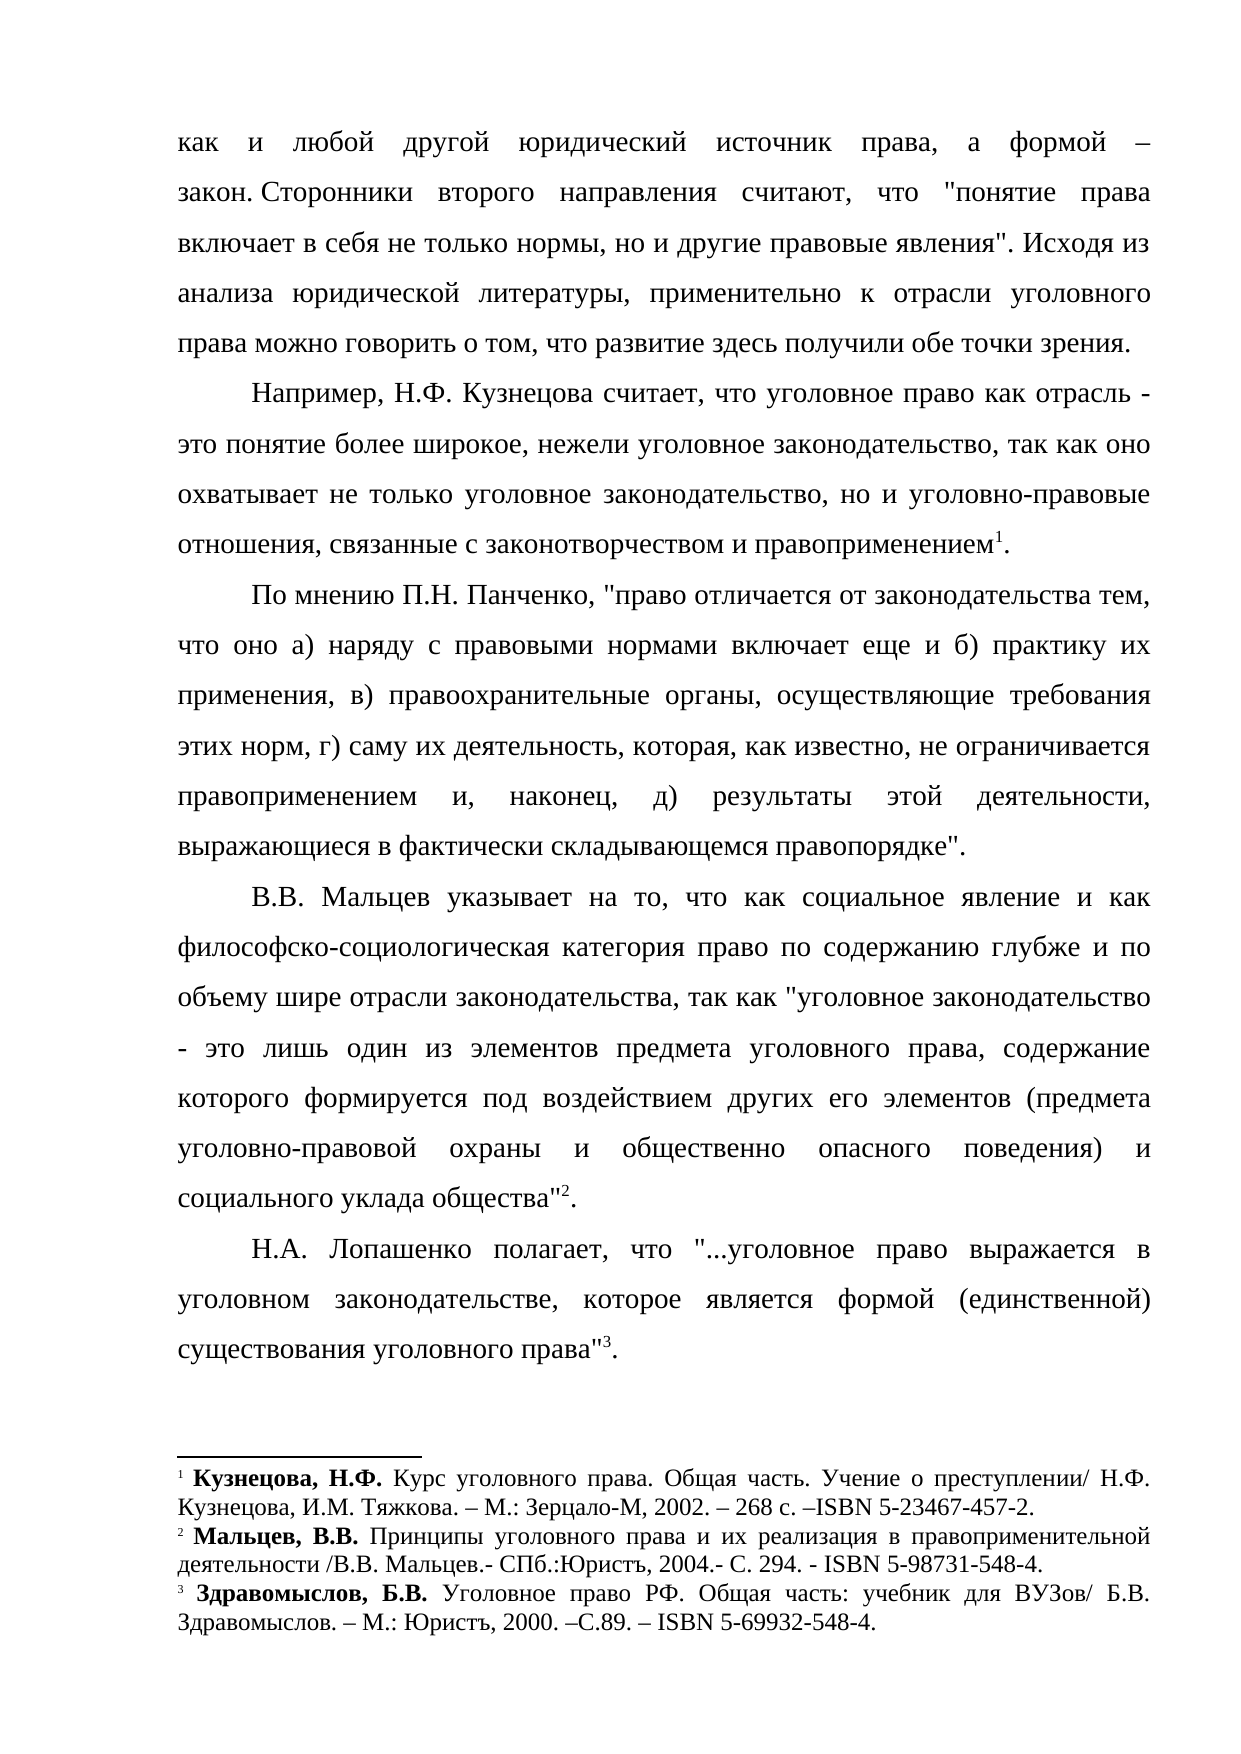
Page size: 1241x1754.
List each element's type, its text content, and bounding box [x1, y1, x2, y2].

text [177, 124, 1152, 359]
text Н.А. Лопашенко полагает, что "...уголовное право выражается в уголовном законодательстве, которое является формой (единственной) существования уголовного права". [177, 1231, 1152, 1365]
text В.В. Мальцев указывает на то, что как социальное явление и как философско-социологическая категория право по содержанию глубже и по объему шире отрасли законодательства, так как "уголовное законодательство - это лишь один из элементов предмета уголовного права, содержание которого формируется под воздействием других его элементов (предмета уголовно-правовой охраны и общественно опасного поведения) и социального уклада общества". [177, 879, 1152, 1214]
text Например, Н.Ф. Кузнецова считает, что уголовное право как отрасль - это понятие более широкое, нежели уголовное законодательство, так как оно охватывает не только уголовное законодательство, но и уголовно-правовые отношения, связанные с законотворчеством и правоприменением. [177, 376, 1152, 560]
text По мнению П.Н. Панченко, "право отличается от законодательства тем, что оно а) наряду с правовыми нормами включает еще и б) практику их применения, в) правоохранительные органы, осуществляющие требования этих норм, г) саму их деятельность, которая, как известно, не ограничивается правоприменением и, наконец, д) результаты этой деятельности, выражающиеся в фактически складывающемся правопорядке". [177, 577, 1152, 862]
